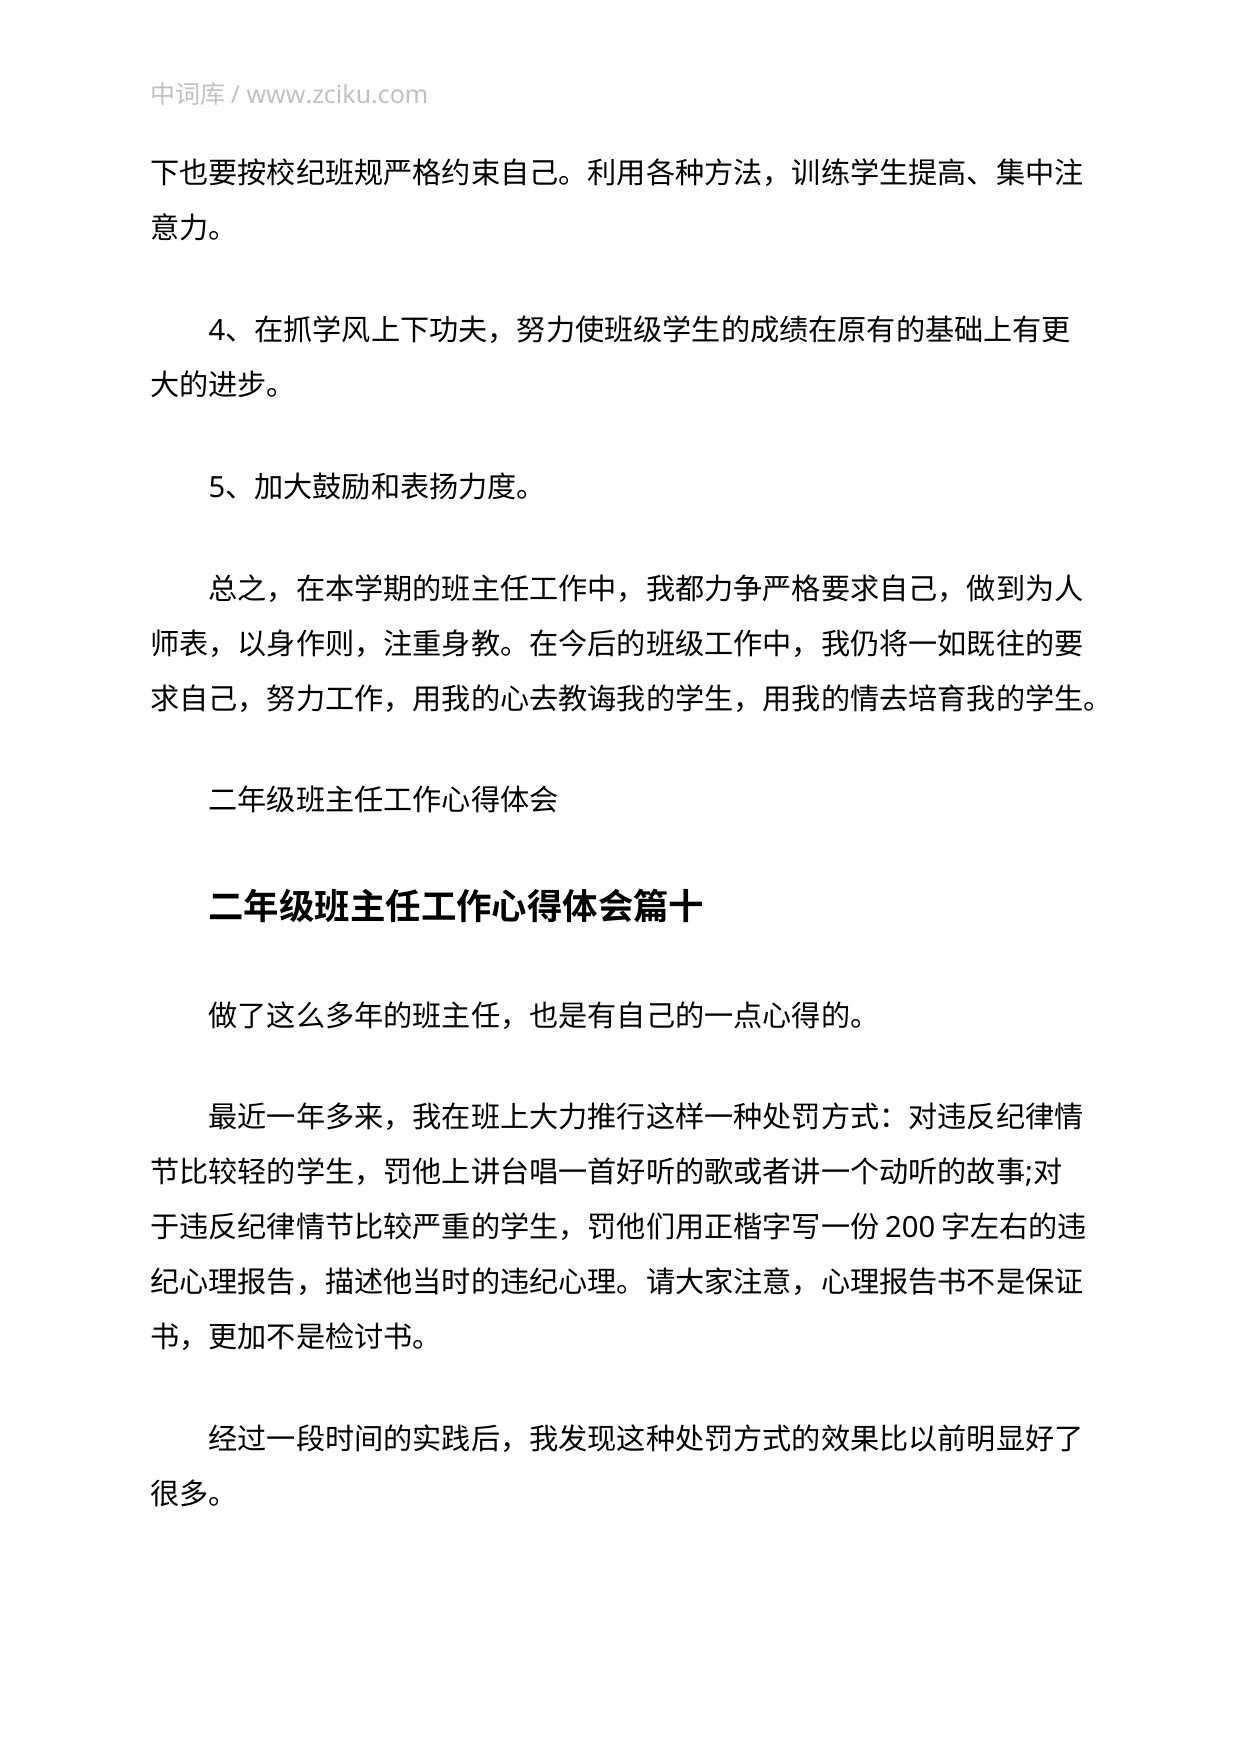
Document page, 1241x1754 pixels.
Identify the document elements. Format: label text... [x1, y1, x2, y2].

text 最近一年多来，我在班上大力推行这样一种处罚方式：对违反纪律情节比较轻的学生，罚他上讲台唱一首好听的歌或者讲一个动听的故事;对于违反纪律情节比较严重的学生，罚他们用正楷字写一份200字左右的违纪心理报告，描述他当时的违纪心理。请大家注意，心理报告书不是保证书，更加不是检讨书。 [150, 1094, 1090, 1356]
text 5、加大鼓励和表扬力度。 [150, 463, 1090, 506]
text 总之，在本学期的班主任工作中，我都力争严格要求自己，做到为人师表，以身作则，注重身教。在今后的班级工作中，我仍将一如既往的要求自己，努力工作，用我的心去教诲我的学生，用我的情去培育我的学生。 [150, 565, 1090, 717]
text 经过一段时间的实践后，我发现这种处罚方式的效果比以前明显好了很多。 [150, 1416, 1090, 1513]
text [150, 150, 1090, 247]
text 做了这么多年的班主任，也是有自己的一点心得的。 [150, 992, 1090, 1034]
text 二年级班主任工作心得体会篇十 [150, 879, 1090, 930]
text 二年级班主任工作心得体会 [150, 777, 1090, 819]
text 4、在抓学风上下功夫，努力使班级学生的成绩在原有的基础上有更大的进步。 [150, 307, 1090, 404]
